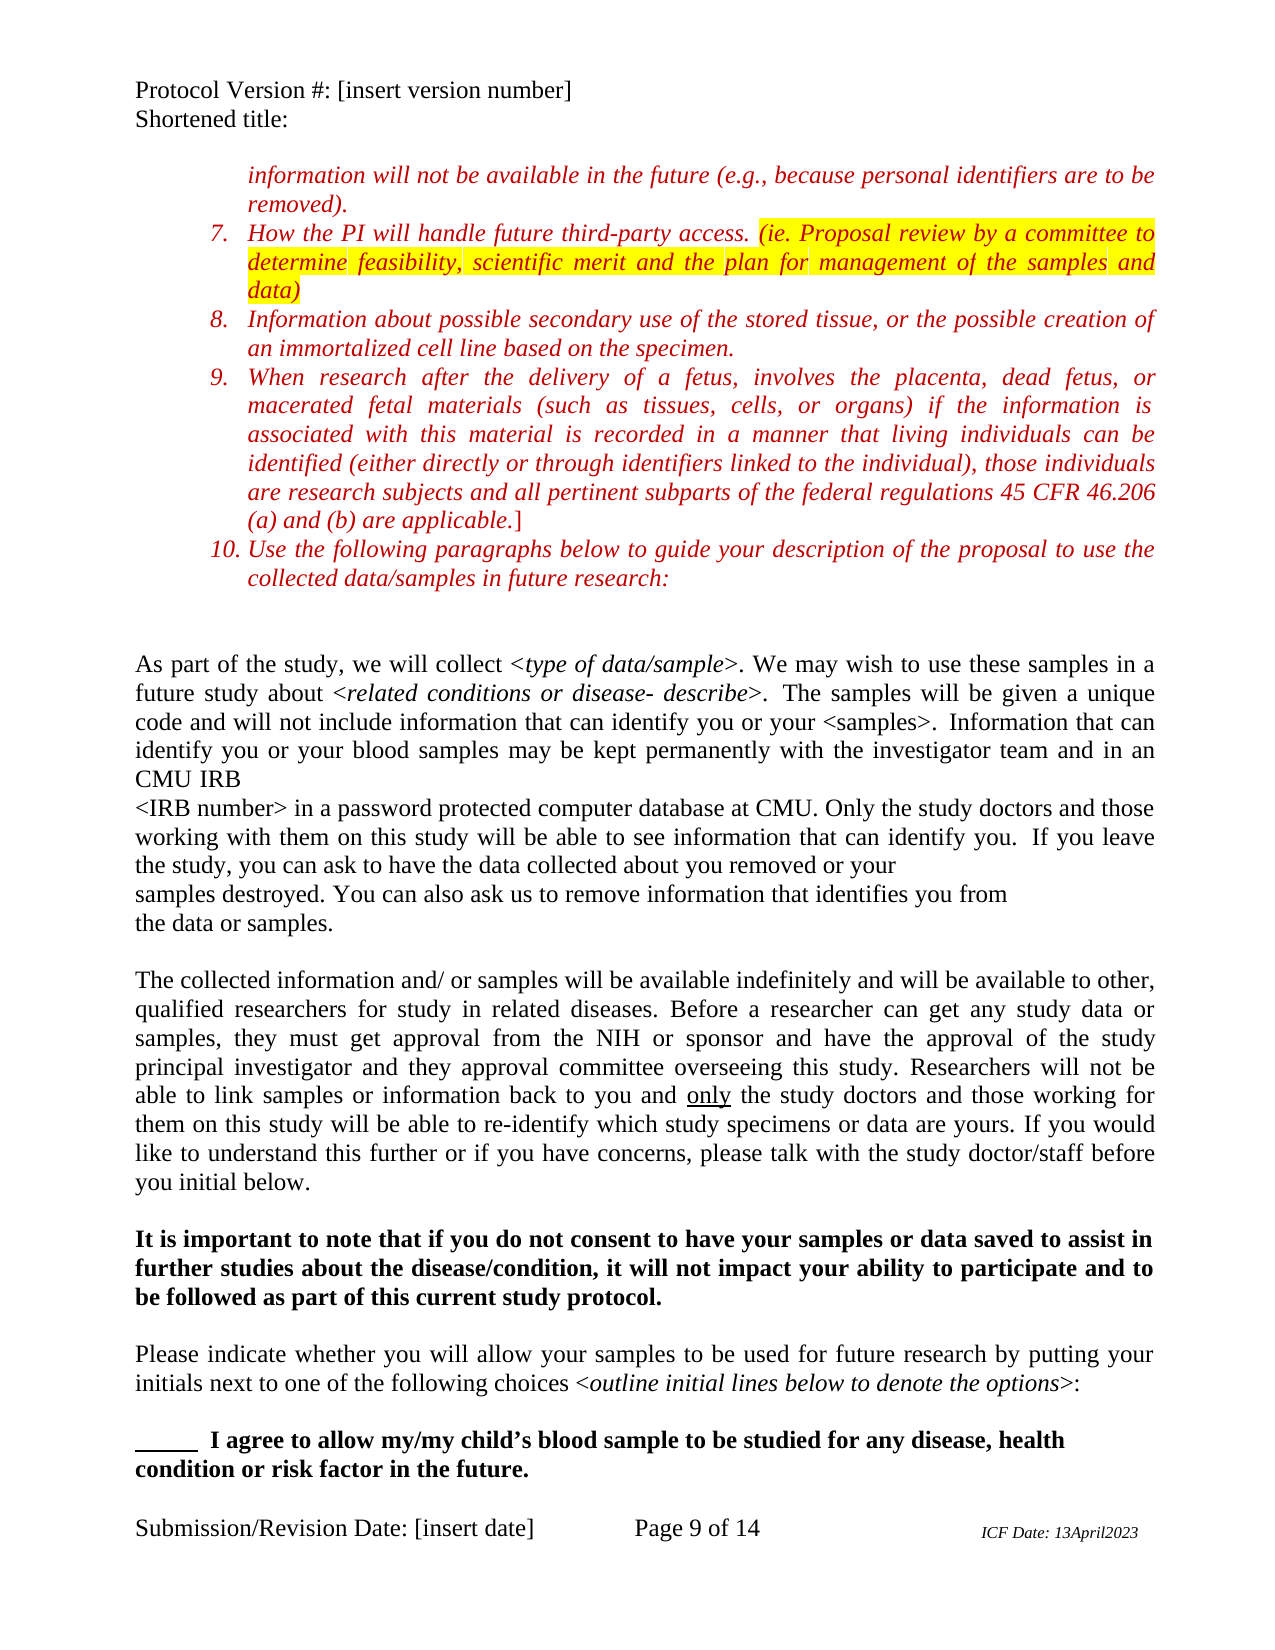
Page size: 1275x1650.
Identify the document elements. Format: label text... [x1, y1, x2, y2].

list When research after the delivery of a fetus, involves the placenta, dead fetus, or macerated fetal materials (such as tissues, cells, or organs) if the information is associated with this material is recorded in a manner that living individuals can be identified (either directly or through identifiers linked to the individual), those individuals are research subjects and all pertinent subparts of the federal regulations 45 CFR 46.206 (a) and (b) are applicable.] [210, 362, 1156, 534]
list Use the following paragraphs below to guide your description of the proposal to use the collected data/samples in future research: [210, 534, 1155, 592]
text information will not be available in the future (e.g., because personal identifiers are to be removed). [247, 160, 1156, 218]
text <IRB number> in a password protected computer database at CMU. Only the study doctors and those working with them on this study will be able to see information that can identify you. If you leave the study, you can ask to have the data collected about you removed or your [135, 793, 1155, 879]
list Information about possible secondary use of the stored tissue, or the possible creation of an immortalized cell line based on the specimen. [210, 304, 1155, 362]
list How the PI will handle future third-party access. (ie. Proposal review by a committee to determine feasibility, scientific merit and the plan for management of the samples and data) [210, 218, 1155, 304]
subtitle It is important to note that if you do not consent to have your samples or data saved to assist in further studies about the disease/condition, it will not impact your ability to participate and to be followed as part of this current study protocol. [135, 1224, 1155, 1310]
text As part of the study, we will collect <type of data/sample>. We may wish to use these samples in a future study about <related conditions or disease- describe>. The samples will be given a unique code and will not include information that can identify you or your <samples>. Information that can identify you or your blood samples may be kept permanently with the investigator team and in an CMU IRB [135, 649, 1155, 793]
text samples destroyed. You can also ask us to remove information that identifies you from the data or samples. [135, 879, 1009, 937]
text I agree to allow my/my child’s blood sample to be studied for any disease, health condition or risk factor in the future. [135, 1425, 1155, 1483]
text The collected information and/ or samples will be available indefinitely and will be available to other, qualified researchers for study in related diseases. Before a researcher can get any study data or samples, they must get approval from the NIH or sponsor and have the approval of the study principal investigator and they approval committee overseeing this study. Researchers will not be able to link samples or information back to you and only the study doctors and those working for them on this study will be able to re-identify which study specimens or data are yours. If you would like to understand this further or if you have concerns, please talk with the study doctor/staff before you initial below. [135, 965, 1155, 1195]
text Please indicate whether you will allow your samples to be used for future research by putting your initials next to one of the following choices <outline initial lines below to denote the options>: [135, 1339, 1155, 1397]
